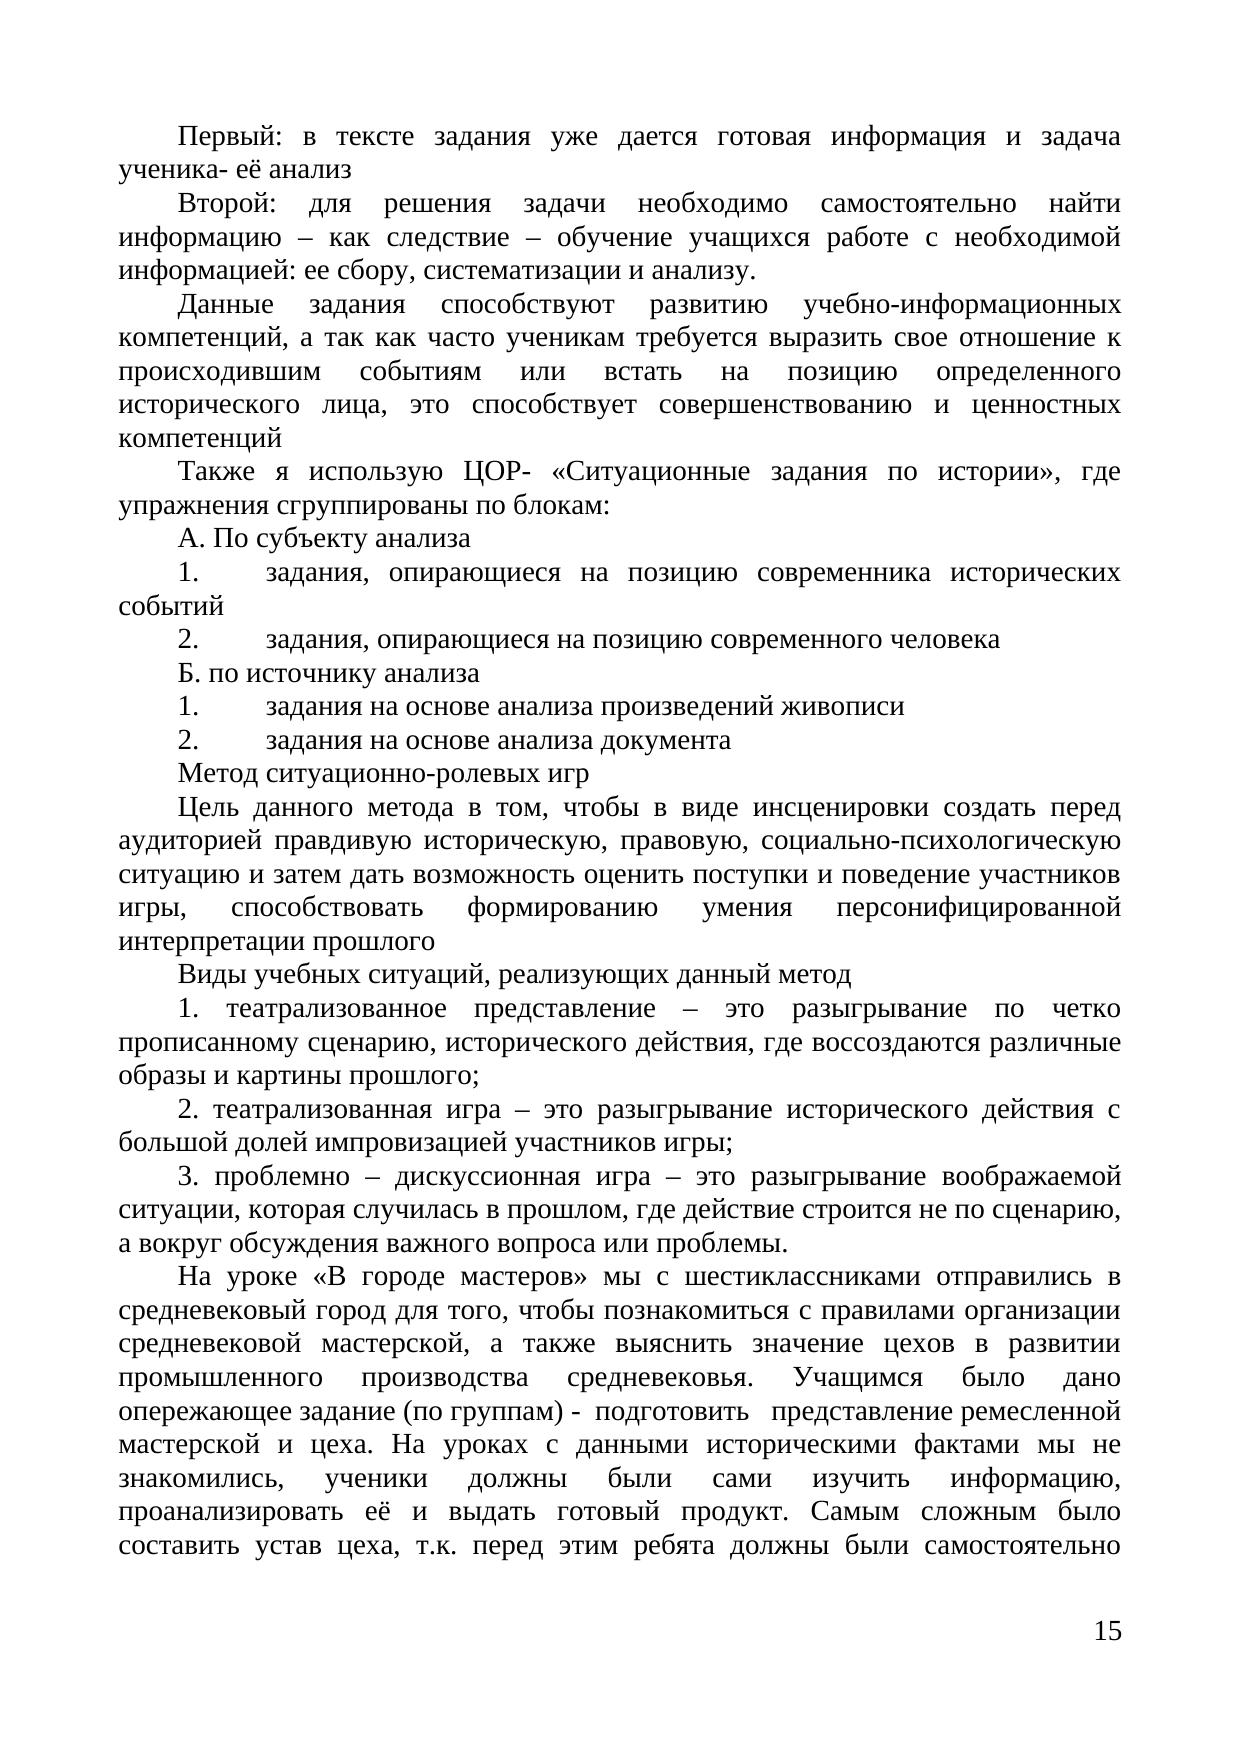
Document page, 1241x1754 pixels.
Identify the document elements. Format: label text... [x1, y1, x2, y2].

text Данные задания способствуют развитию учебно-информационных компетенций, а так как часто ученикам требуется выразить свое отношение к происходившим событиям или встать на позицию определенного исторического лица, это способствует совершенствованию и ценностных компетенций [118, 286, 1122, 453]
text 2. задания на основе анализа документа [118, 722, 1122, 755]
text 1. театрализованное представление – это разыгрывание по четко прописанному сценарию, исторического действия, где воссоздаются различные образы и картины прошлого; [118, 990, 1122, 1091]
text 3. проблемно – дискуссионная игра – это разыгрывание воображаемой ситуации, которая случилась в прошлом, где действие строится не по сценарию, а вокруг обсуждения важного вопроса или проблемы. [118, 1158, 1122, 1258]
text 2. задания, опирающиеся на позицию современного человека [118, 621, 1122, 655]
text Также я использую ЦОР- «Ситуационные задания по истории», где упражнения сгруппированы по блокам: [118, 453, 1122, 521]
text Виды учебных ситуаций, реализующих данный метод [118, 957, 1122, 990]
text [118, 1258, 1122, 1560]
text Б. по источнику анализа [118, 655, 1122, 688]
text 2. театрализованная игра – это разыгрывание исторического действия с большой долей импровизацией участников игры; [118, 1091, 1122, 1158]
text А. По субъекту анализа [118, 521, 1122, 554]
text 1. задания на основе анализа произведений живописи [118, 688, 1122, 722]
text Первый: в тексте задания уже дается готовая информация и задача ученика- её анализ [118, 118, 1122, 185]
text Второй: для решения задачи необходимо самостоятельно найти информацию – как следствие – обучение учащихся работе с необходимой информацией: ее сбору, систематизации и анализу. [118, 185, 1122, 286]
text Цель данного метода в том, чтобы в виде инсценировки создать перед аудиторией правдивую историческую, правовую, социально-психологическую ситуацию и затем дать возможность оценить поступки и поведение участников игры, способствовать формированию умения персонифицированной интерпретации прошлого [118, 789, 1122, 957]
text Метод ситуационно-ролевых игр [118, 755, 1122, 789]
text 1. задания, опирающиеся на позицию современника исторических событий [118, 554, 1122, 621]
